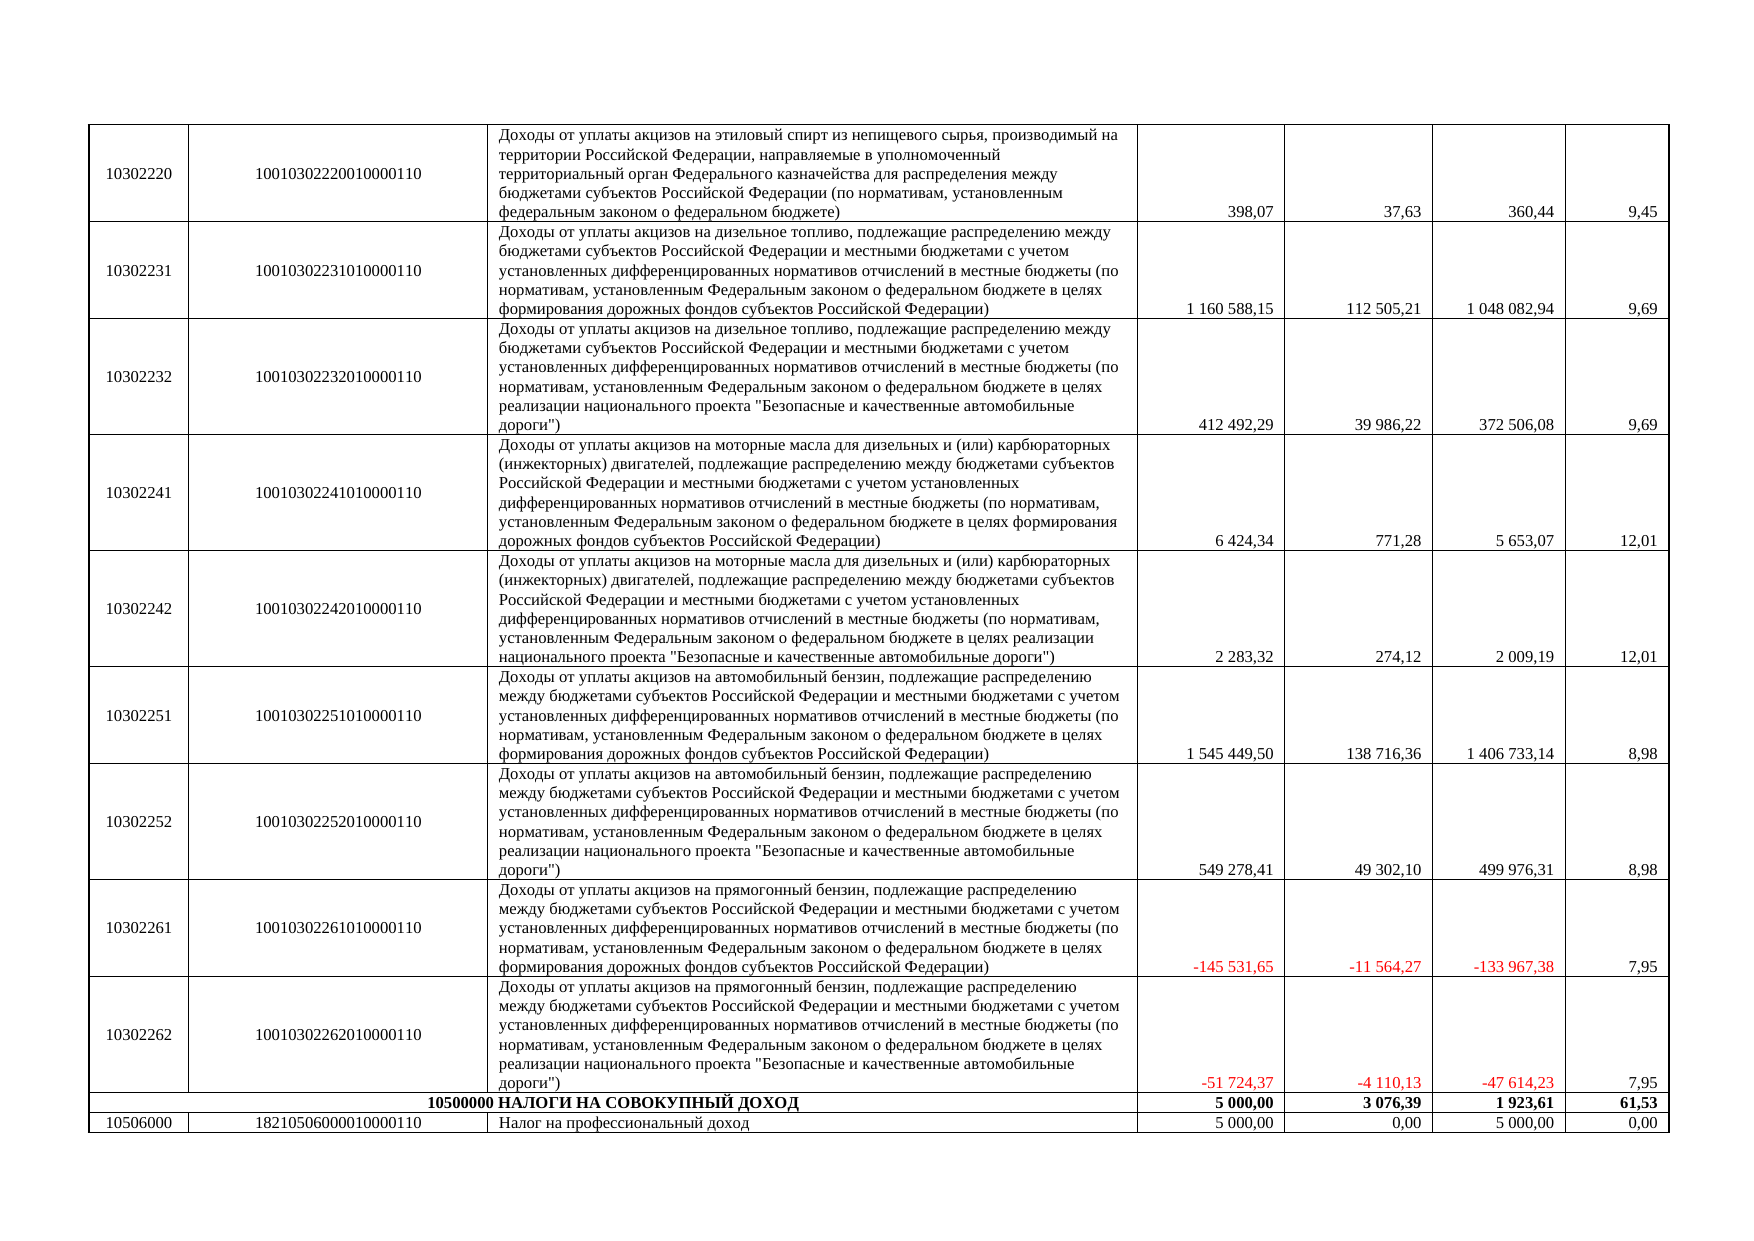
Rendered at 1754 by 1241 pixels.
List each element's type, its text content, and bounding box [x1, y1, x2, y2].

table_cell 1 545 449,50 [1138, 667, 1284, 763]
table_cell 10010302252010000110 [189, 764, 487, 879]
table_cell 771,28 [1285, 435, 1432, 550]
table_cell -11 564,27 [1285, 880, 1432, 976]
table_cell 372 506,08 [1433, 319, 1565, 434]
table_cell 12,01 [1566, 551, 1668, 666]
table_cell 10302251 [90, 667, 188, 763]
table_cell 10010302231010000110 [189, 222, 487, 318]
table_cell 2 009,19 [1433, 551, 1565, 666]
table_cell 10010302241010000110 [189, 435, 487, 550]
table_cell Доходы от уплаты акцизов на моторные масла для дизельных и (или) карбюраторных (инжекторных) двигателей, подлежащие распределению между бюджетами субъектов Российской Федерации и местными бюджетами с учетом установленных дифференцированных нормативов отчислений в местные бюджеты (по нормативам, установленным Федеральным законом о федеральном бюджете в целях реализации национального проекта "Безопасные и качественные автомобильные дороги") [488, 551, 1137, 666]
table_cell 18210506000010000110 [189, 1113, 487, 1132]
table_cell 61,53 [1566, 1093, 1668, 1112]
table_cell 10302241 [90, 435, 188, 550]
table_cell 8,98 [1566, 667, 1668, 763]
table_cell 1 406 733,14 [1433, 667, 1565, 763]
table_cell 3 076,39 [1285, 1093, 1432, 1112]
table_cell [488, 1113, 1137, 1132]
table_cell 10010302262010000110 [189, 977, 487, 1092]
table_cell 9,69 [1566, 319, 1668, 434]
table_cell 10010302261010000110 [189, 880, 487, 976]
table_cell 0,00 [1285, 1113, 1432, 1132]
table_cell 1 048 082,94 [1433, 222, 1565, 318]
table_cell 398,07 [1138, 125, 1284, 221]
table_cell Доходы от уплаты акцизов на прямогонный бензин, подлежащие распределению между бюджетами субъектов Российской Федерации и местными бюджетами с учетом установленных дифференцированных нормативов отчислений в местные бюджеты (по нормативам, установленным Федеральным законом о федеральном бюджете в целях формирования дорожных фондов субъектов Российской Федерации) [488, 880, 1137, 976]
table_cell 5 000,00 [1138, 1113, 1284, 1132]
table_cell Доходы от уплаты акцизов на дизельное топливо, подлежащие распределению между бюджетами субъектов Российской Федерации и местными бюджетами с учетом установленных дифференцированных нормативов отчислений в местные бюджеты (по нормативам, установленным Федеральным законом о федеральном бюджете в целях формирования дорожных фондов субъектов Российской Федерации) [488, 222, 1137, 318]
table_cell 2 283,32 [1138, 551, 1284, 666]
table_cell 274,12 [1285, 551, 1432, 666]
table_cell Доходы от уплаты акцизов на этиловый спирт из непищевого сырья, производимый на территории Российской Федерации, направляемые в уполномоченный территориальный орган Федерального казначейства для распределения между бюджетами субъектов Российской Федерации (по нормативам, установленным федеральным законом о федеральном бюджете) [488, 125, 1137, 221]
table_cell 499 976,31 [1433, 764, 1565, 879]
table_cell -4 110,13 [1285, 977, 1432, 1092]
table_cell 10010302251010000110 [189, 667, 487, 763]
table_cell -145 531,65 [1138, 880, 1284, 976]
table_cell 10302220 [90, 125, 188, 221]
table_cell Доходы от уплаты акцизов на автомобильный бензин, подлежащие распределению между бюджетами субъектов Российской Федерации и местными бюджетами с учетом установленных дифференцированных нормативов отчислений в местные бюджеты (по нормативам, установленным Федеральным законом о федеральном бюджете в целях формирования дорожных фондов субъектов Российской Федерации) [488, 667, 1137, 763]
table_cell 1 160 588,15 [1138, 222, 1284, 318]
table_cell Доходы от уплаты акцизов на дизельное топливо, подлежащие распределению между бюджетами субъектов Российской Федерации и местными бюджетами с учетом установленных дифференцированных нормативов отчислений в местные бюджеты (по нормативам, установленным Федеральным законом о федеральном бюджете в целях реализации национального проекта "Безопасные и качественные автомобильные дороги") [488, 319, 1137, 434]
table_cell 7,95 [1566, 880, 1668, 976]
table_cell 360,44 [1433, 125, 1565, 221]
table_cell 10302262 [90, 977, 188, 1092]
table_cell -133 967,38 [1433, 880, 1565, 976]
table_cell 549 278,41 [1138, 764, 1284, 879]
table_cell 10010302232010000110 [189, 319, 487, 434]
table_cell 10010302220010000110 [189, 125, 487, 221]
table_cell 10302252 [90, 764, 188, 879]
table_cell 138 716,36 [1285, 667, 1432, 763]
table_cell 8,98 [1566, 764, 1668, 879]
table_cell 10302232 [90, 319, 188, 434]
table_cell 49 302,10 [1285, 764, 1432, 879]
table_cell -51 724,37 [1138, 977, 1284, 1092]
table_cell 1 923,61 [1433, 1093, 1565, 1112]
table_cell 5 000,00 [1138, 1093, 1284, 1112]
table_cell 10506000 [90, 1113, 188, 1132]
table_cell Доходы от уплаты акцизов на моторные масла для дизельных и (или) карбюраторных (инжекторных) двигателей, подлежащие распределению между бюджетами субъектов Российской Федерации и местными бюджетами с учетом установленных дифференцированных нормативов отчислений в местные бюджеты (по нормативам, установленным Федеральным законом о федеральном бюджете в целях формирования дорожных фондов субъектов Российской Федерации) [488, 435, 1137, 550]
table_cell 6 424,34 [1138, 435, 1284, 550]
table_cell 112 505,21 [1285, 222, 1432, 318]
table_cell 0,00 [1566, 1113, 1668, 1132]
table_cell 10302261 [90, 880, 188, 976]
table_cell 10302231 [90, 222, 188, 318]
table_cell 9,69 [1566, 222, 1668, 318]
table_cell 10010302242010000110 [189, 551, 487, 666]
table_cell 5 653,07 [1433, 435, 1565, 550]
table_cell 5 000,00 [1433, 1113, 1565, 1132]
table_cell 10500000 НАЛОГИ НА СОВОКУПНЫЙ ДОХОД [90, 1093, 1137, 1112]
table_cell 12,01 [1566, 435, 1668, 550]
table_cell 7,95 [1566, 977, 1668, 1092]
table_cell Доходы от уплаты акцизов на автомобильный бензин, подлежащие распределению между бюджетами субъектов Российской Федерации и местными бюджетами с учетом установленных дифференцированных нормативов отчислений в местные бюджеты (по нормативам, установленным Федеральным законом о федеральном бюджете в целях реализации национального проекта "Безопасные и качественные автомобильные дороги") [488, 764, 1137, 879]
table_cell 37,63 [1285, 125, 1432, 221]
table_cell 10302242 [90, 551, 188, 666]
table_cell 9,45 [1566, 125, 1668, 221]
table_cell 39 986,22 [1285, 319, 1432, 434]
table_cell -47 614,23 [1433, 977, 1565, 1092]
table_cell Доходы от уплаты акцизов на прямогонный бензин, подлежащие распределению между бюджетами субъектов Российской Федерации и местными бюджетами с учетом установленных дифференцированных нормативов отчислений в местные бюджеты (по нормативам, установленным Федеральным законом о федеральном бюджете в целях реализации национального проекта "Безопасные и качественные автомобильные дороги") [488, 977, 1137, 1092]
table_cell 412 492,29 [1138, 319, 1284, 434]
